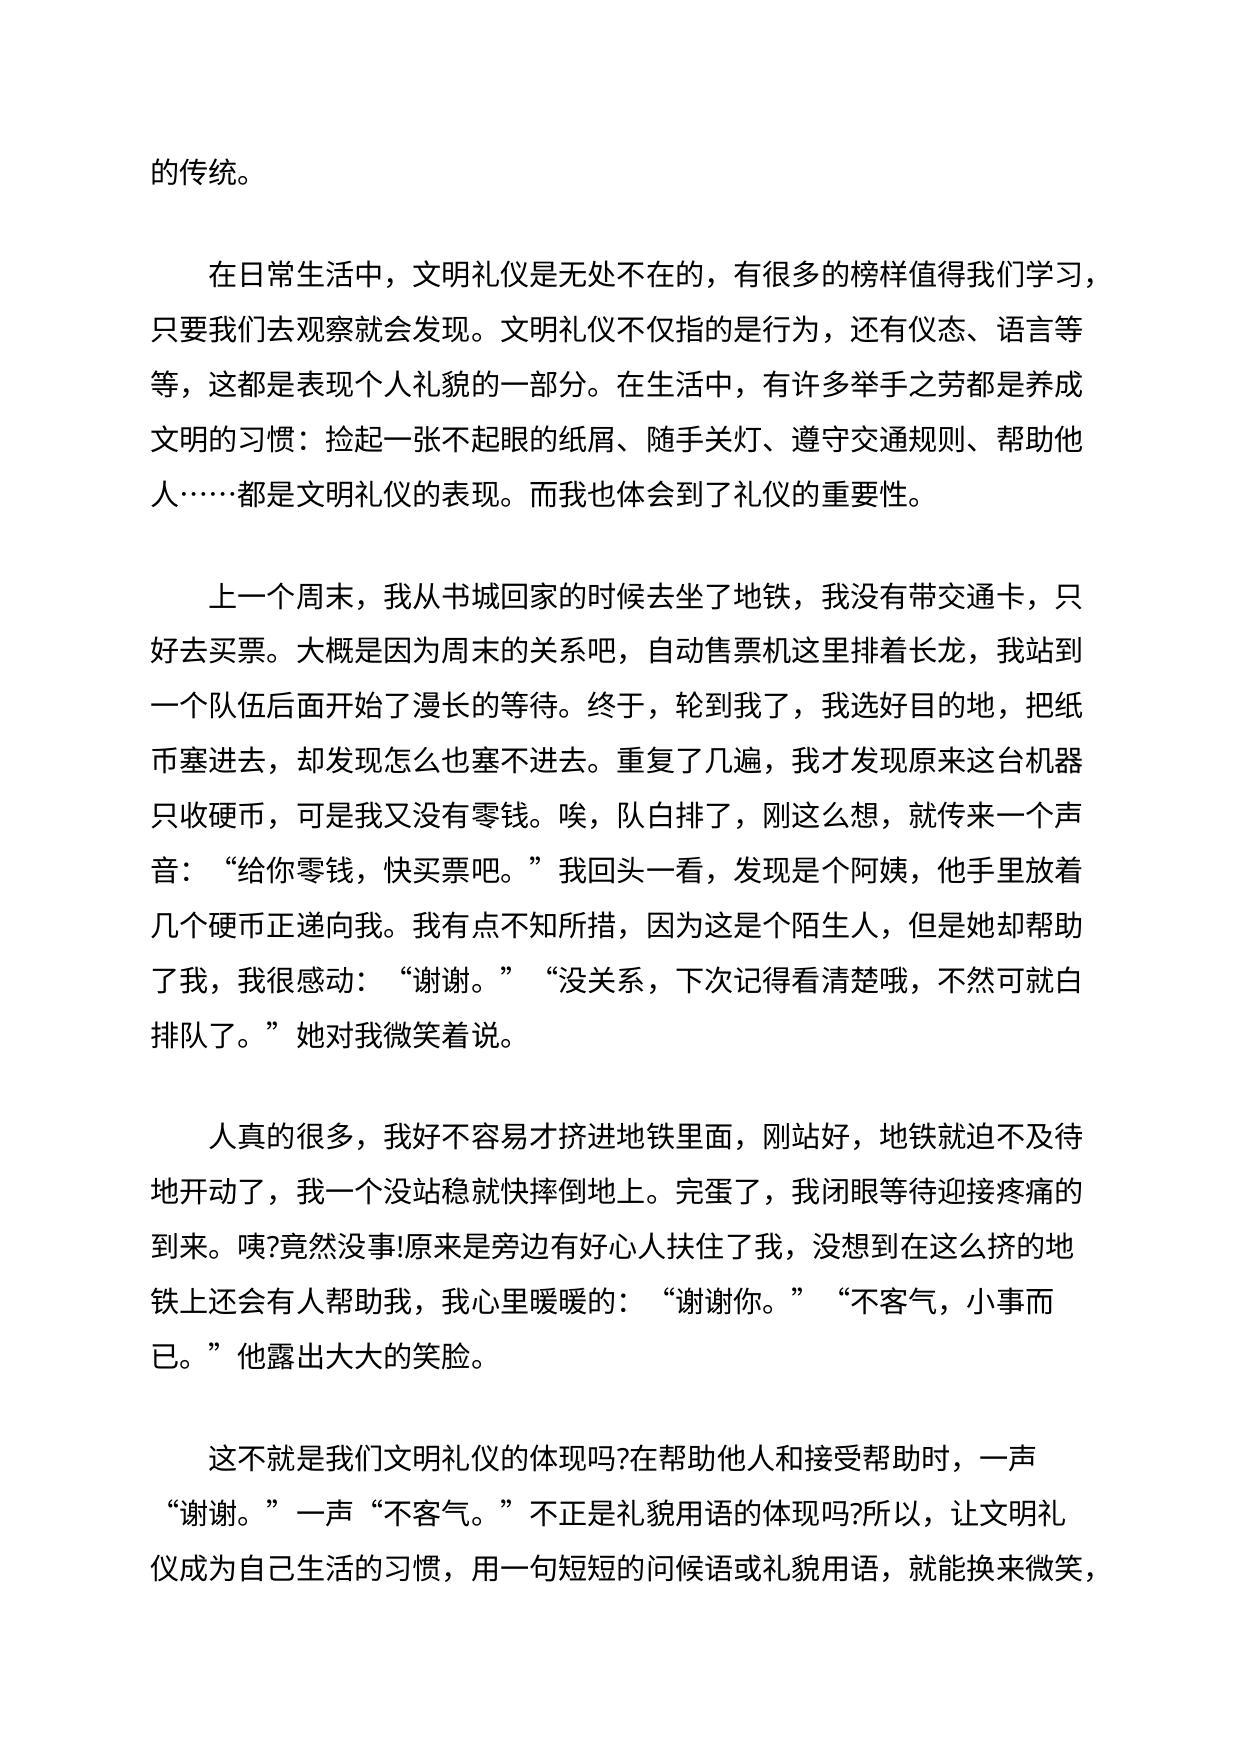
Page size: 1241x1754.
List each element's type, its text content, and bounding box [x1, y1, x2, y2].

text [150, 150, 1090, 192]
text 人真的很多，我好不容易才挤进地铁里面，刚站好，地铁就迫不及待地开动了，我一个没站稳就快摔倒地上。完蛋了，我闭眼等待迎接疼痛的到来。咦?竟然没事!原来是旁边有好心人扶住了我，没想到在这么挤的地铁上还会有人帮助我，我心里暖暖的：“谢谢你。”“不客气，小事而已。”他露出大大的笑脸。 [150, 1114, 1090, 1376]
text 上一个周末，我从书城回家的时候去坐了地铁，我没有带交通卡，只好去买票。大概是因为周末的关系吧，自动售票机这里排着长龙，我站到一个队伍后面开始了漫长的等待。终于，轮到我了，我选好目的地，把纸币塞进去，却发现怎么也塞不进去。重复了几遍，我才发现原来这台机器只收硬币，可是我又没有零钱。唉，队白排了，刚这么想，就传来一个声音：“给你零钱，快买票吧。”我回头一看，发现是个阿姨，他手里放着几个硬币正递向我。我有点不知所措，因为这是个陌生人，但是她却帮助了我，我很感动：“谢谢。”“没关系，下次记得看清楚哦，不然可就白排队了。”她对我微笑着说。 [150, 573, 1090, 1054]
text 在日常生活中，文明礼仪是无处不在的，有很多的榜样值得我们学习，只要我们去观察就会发现。文明礼仪不仅指的是行为，还有仪态、语言等等，这都是表现个人礼貌的一部分。在生活中，有许多举手之劳都是养成文明的习惯：捡起一张不起眼的纸屑、随手关灯、遵守交通规则、帮助他人……都是文明礼仪的表现。而我也体会到了礼仪的重要性。 [150, 252, 1090, 514]
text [150, 1436, 1090, 1588]
